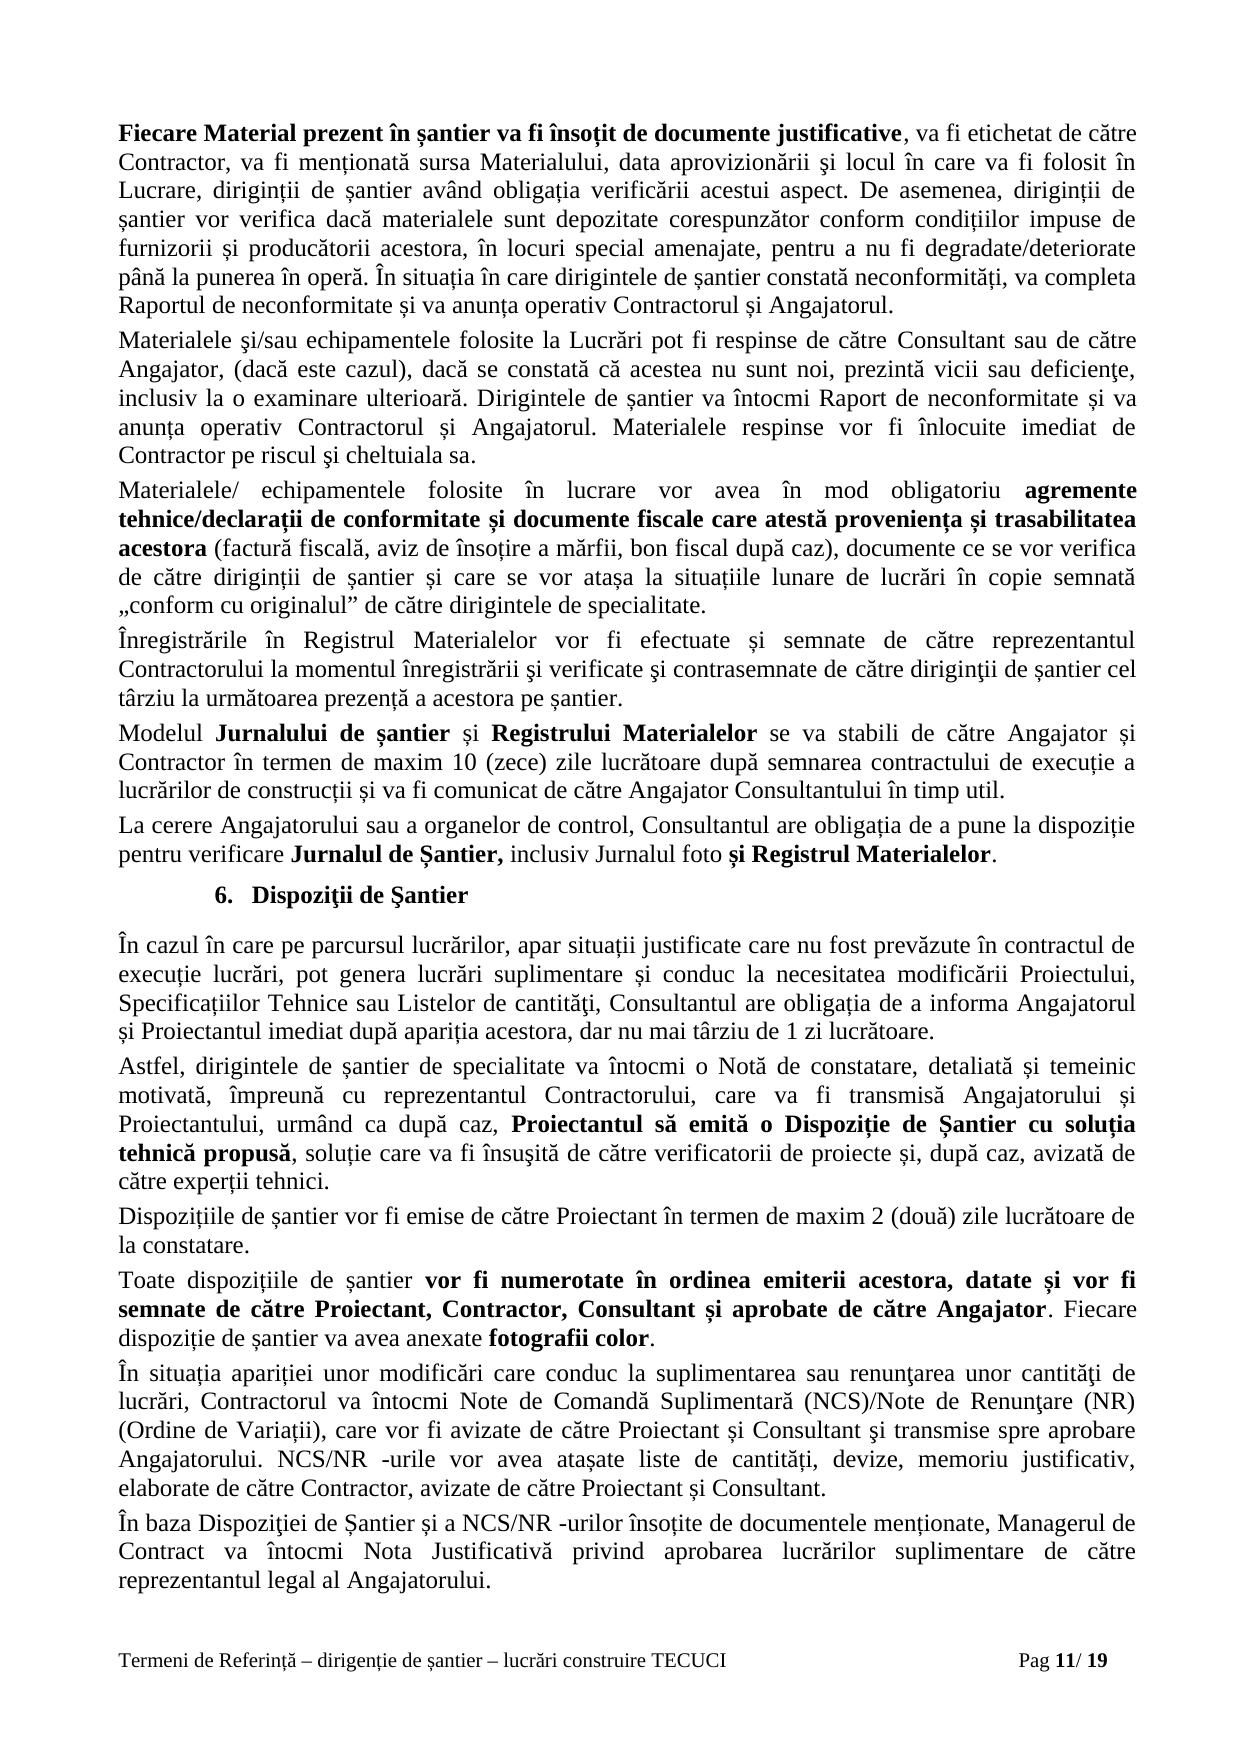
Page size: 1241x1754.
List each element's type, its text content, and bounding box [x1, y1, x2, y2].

text La cerere Angajatorului sau a organelor de control, Consultantul are obligația de a pune la dispoziție pentru verificare Jurnalul de Șantier, inclusiv Jurnalul foto și Registrul Materialelor. [118, 811, 1137, 868]
text Dispozițiile de șantier vor fi emise de către Proiectant în termen de maxim 2 (două) zile lucrătoare de la constatare. [118, 1201, 1137, 1259]
text Materialele şi/sau echipamentele folosite la Lucrări pot fi respinse de către Consultant sau de către Angajator, (dacă este cazul), dacă se constată că acestea nu sunt noi, prezintă vicii sau deficienţe, inclusiv la o examinare ulterioară. Dirigintele de șantier va întocmi Raport de neconformitate și va anunța operativ Contractorul și Angajatorul. Materialele respinse vor fi înlocuite imediat de Contractor pe riscul şi cheltuiala sa. [118, 326, 1137, 469]
text Materialele/ echipamentele folosite în lucrare vor avea în mod obligatoriu agremente tehnice/declarații de conformitate și documente fiscale care atestă proveniența și trasabilitatea acestora (factură fiscală, aviz de însoțire a mărfii, bon fiscal după caz), documente ce se vor verifica de către diriginții de șantier și care se vor atașa la situațiile lunare de lucrări în copie semnată „conform cu originalul” de către dirigintele de specialitate. [118, 476, 1137, 619]
text În baza Dispoziţiei de Șantier și a NCS/NR -urilor însoțite de documentele menționate, Managerul de Contract va întocmi Nota Justificativă privind aprobarea lucrărilor suplimentare de către reprezentantul legal al Angajatorului. [118, 1508, 1137, 1594]
text Fiecare Material prezent în șantier va fi însoțit de documente justificative, va fi etichetat de către Contractor, va fi menționată sursa Materialului, data aprovizionării şi locul în care va fi folosit în Lucrare, diriginții de șantier având obligația verificării acestui aspect. De asemenea, diriginții de șantier vor verifica dacă materialele sunt depozitate corespunzător conform condițiilor impuse de furnizorii și producătorii acestora, în locuri special amenajate, pentru a nu fi degradate/deteriorate până la punerea în operă. În situația în care dirigintele de șantier constată neconformități, va completa Raportul de neconformitate și va anunța operativ Contractorul și Angajatorul. [118, 118, 1137, 319]
text În cazul în care pe parcursul lucrărilor, apar situații justificate care nu fost prevăzute în contractul de execuție lucrări, pot genera lucrări suplimentare și conduc la necesitatea modificării Proiectului, Specificațiilor Tehnice sau Listelor de cantităţi, Consultantul are obligația de a informa Angajatorul și Proiectantul imediat după apariția acestora, dar nu mai târziu de 1 zi lucrătoare. [118, 930, 1137, 1045]
text Modelul Jurnalului de șantier și Registrului Materialelor se va stabili de către Angajator și Contractor în termen de maxim 10 (zece) zile lucrătoare după semnarea contractului de execuție a lucrărilor de construcții și va fi comunicat de către Angajator Consultantului în timp util. [118, 718, 1137, 804]
text Înregistrările în Registrul Materialelor vor fi efectuate și semnate de către reprezentantul Contractorului la momentul înregistrării şi verificate şi contrasemnate de către diriginţii de șantier cel târziu la următoarea prezență a acestora pe șantier. [118, 626, 1137, 712]
list Dispoziţii de Şantier [214, 881, 1118, 909]
text Toate dispozițiile de șantier vor fi numerotate în ordinea emiterii acestora, datate și vor fi semnate de către Proiectant, Contractor, Consultant și aprobate de către Angajator. Fiecare dispoziție de șantier va avea anexate fotografii color. [118, 1265, 1137, 1351]
text În situația apariției unor modificări care conduc la suplimentarea sau renunţarea unor cantităţi de lucrări, Contractorul va întocmi Note de Comandă Suplimentară (NCS)/Note de Renunţare (NR) (Ordine de Variații), care vor fi avizate de către Proiectant și Consultant şi transmise spre aprobare Angajatorului. NCS/NR -urile vor avea atașate liste de cantități, devize, memoriu justificativ, elaborate de către Contractor, avizate de către Proiectant și Consultant. [118, 1358, 1137, 1501]
text Astfel, dirigintele de șantier de specialitate va întocmi o Notă de constatare, detaliată și temeinic motivată, împreună cu reprezentantul Contractorului, care va fi transmisă Angajatorului și Proiectantului, urmând ca după caz, Proiectantul să emită o Dispoziție de Șantier cu soluția tehnică propusă, soluție care va fi însuşită de către verificatorii de proiecte și, după caz, avizată de către experții tehnici. [118, 1051, 1137, 1195]
